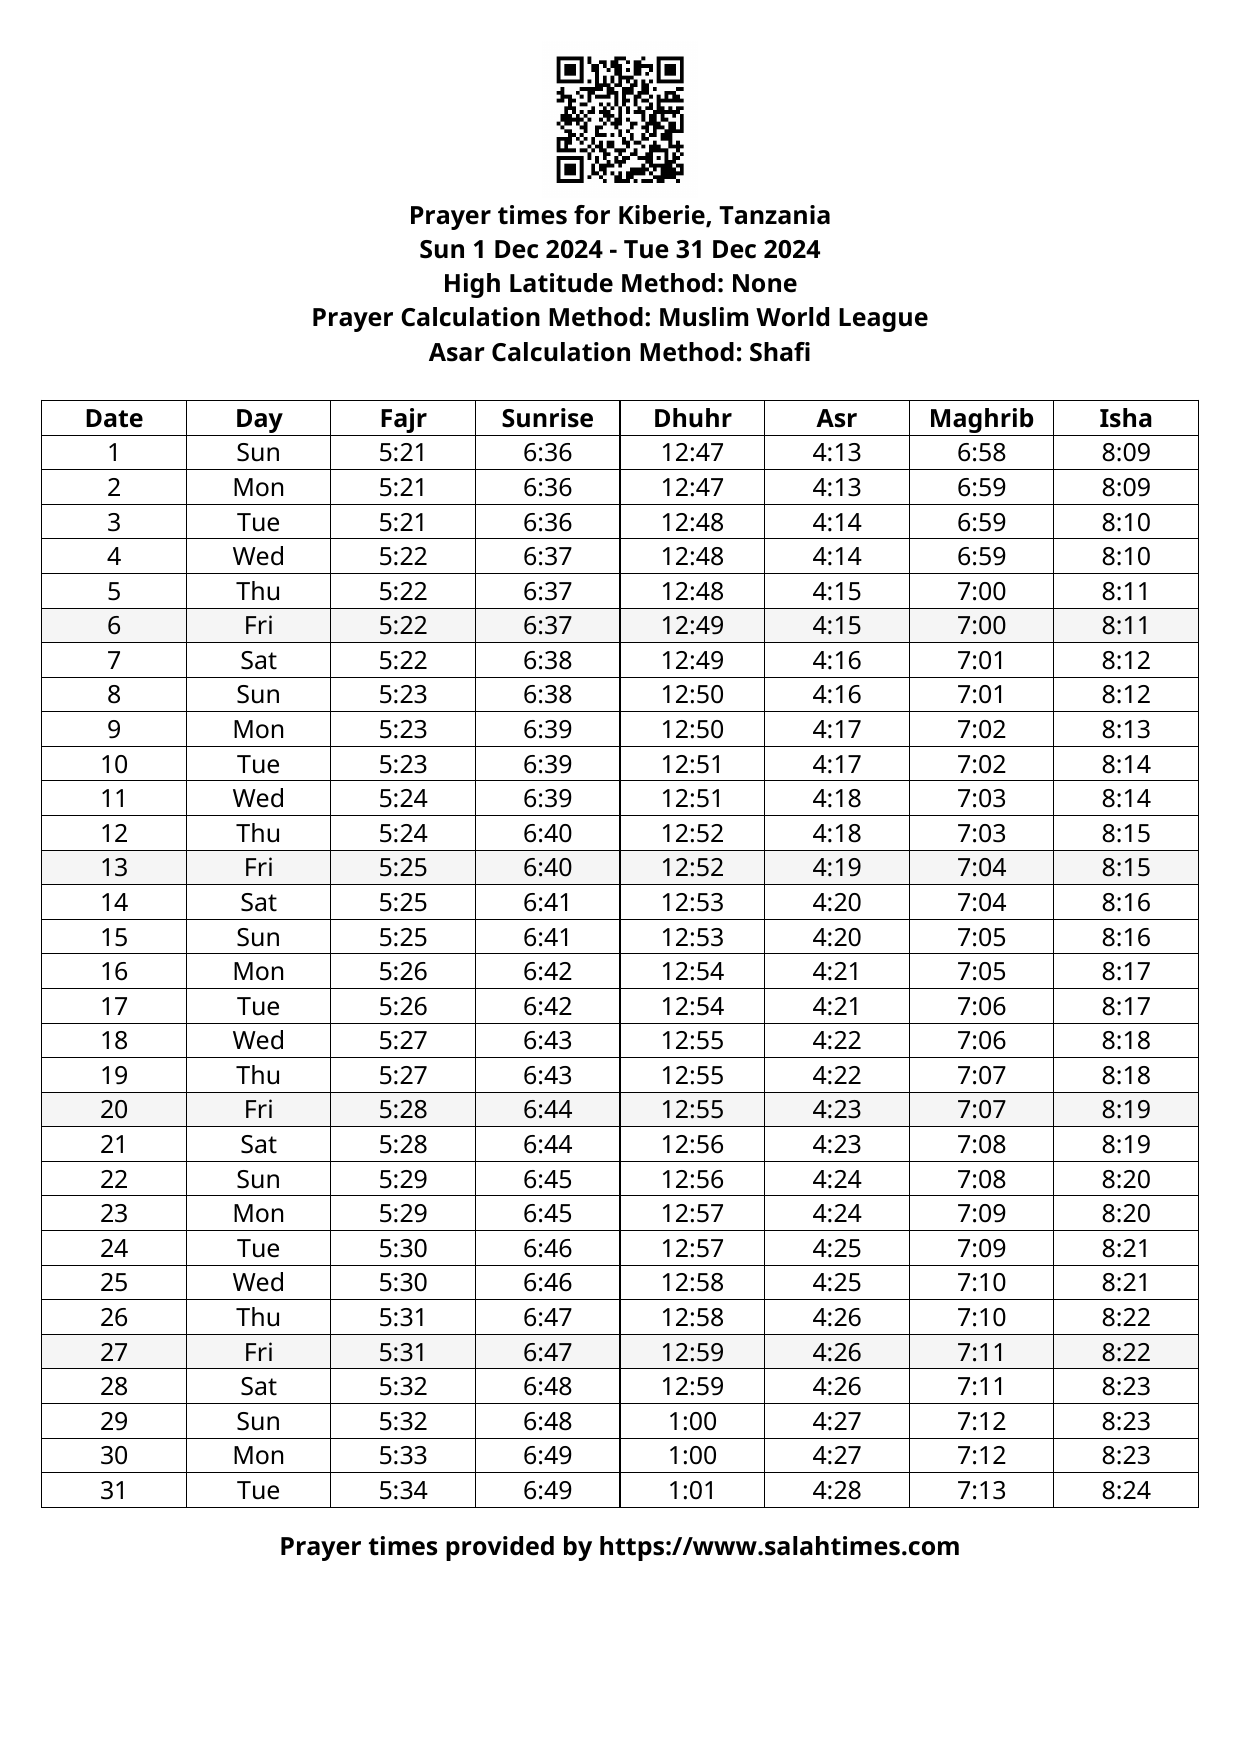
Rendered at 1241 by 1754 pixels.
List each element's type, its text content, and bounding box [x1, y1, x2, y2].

table_cell 10 [42, 747, 186, 780]
table_cell 8:12 [1054, 678, 1198, 711]
table_cell Fri [187, 851, 330, 884]
table_cell 11 [42, 781, 186, 815]
table_cell Wed [187, 781, 330, 815]
table_cell 6:39 [476, 747, 619, 780]
table_cell Sun [187, 1162, 330, 1195]
table_cell 15 [42, 920, 186, 953]
table_cell 7:06 [910, 1024, 1053, 1057]
table_cell Sun [187, 436, 330, 469]
table_cell 3 [42, 505, 186, 538]
table_cell 8:14 [1054, 747, 1198, 780]
table_cell 22 [42, 1162, 186, 1195]
table_cell 4:23 [765, 1127, 909, 1161]
table_cell 12:48 [621, 505, 764, 538]
table_cell 4:27 [765, 1404, 909, 1437]
table_cell 6:44 [476, 1127, 619, 1161]
table_cell 12:52 [621, 816, 764, 849]
table_cell 8:23 [1054, 1369, 1198, 1403]
table_cell 4:13 [765, 436, 909, 469]
table_cell 8:16 [1054, 885, 1198, 919]
table_cell 26 [42, 1300, 186, 1334]
table_cell 7:01 [910, 643, 1053, 677]
table_cell 5:21 [331, 470, 475, 504]
table_cell 5:27 [331, 1058, 475, 1092]
table_cell 6:49 [476, 1439, 619, 1472]
table_cell 4:26 [765, 1369, 909, 1403]
table_cell 6:46 [476, 1266, 619, 1299]
table_cell 20 [42, 1093, 186, 1126]
table_cell 12:49 [621, 643, 764, 677]
table_cell 12:56 [621, 1162, 764, 1195]
table_cell 25 [42, 1266, 186, 1299]
table_cell Wed [187, 1266, 330, 1299]
table_cell 7 [42, 643, 186, 677]
table_cell 4:22 [765, 1024, 909, 1057]
table_cell 7:03 [910, 781, 1053, 815]
table_cell 8:10 [1054, 505, 1198, 538]
text Prayer Calculation Method: Muslim World League [42, 300, 1198, 334]
table_cell 5 [42, 574, 186, 607]
table_cell 8:21 [1054, 1266, 1198, 1299]
table_cell 18 [42, 1024, 186, 1057]
table_cell 4:24 [765, 1162, 909, 1195]
table_cell 7:05 [910, 920, 1053, 953]
table_cell 5:24 [331, 781, 475, 815]
table_cell 6:44 [476, 1093, 619, 1126]
table_cell 6:36 [476, 505, 619, 538]
table_cell 5:27 [331, 1024, 475, 1057]
table_cell 12:48 [621, 574, 764, 607]
table_cell 12:56 [621, 1127, 764, 1161]
table_cell 6:42 [476, 989, 619, 1022]
table_cell 6:38 [476, 643, 619, 677]
table_cell 6:58 [910, 436, 1053, 469]
table_cell 5:25 [331, 920, 475, 953]
text Prayer times provided by https://www.salahtimes.com [42, 1528, 1198, 1563]
table_cell 4:25 [765, 1231, 909, 1264]
table_cell Sat [187, 885, 330, 919]
table_cell 6:39 [476, 712, 619, 746]
table_cell 7:00 [910, 574, 1053, 607]
table_cell 6:38 [476, 678, 619, 711]
table_cell Sun [187, 678, 330, 711]
table_cell 6:42 [476, 954, 619, 988]
table_cell 7:08 [910, 1162, 1053, 1195]
table_cell 14 [42, 885, 186, 919]
table_cell 30 [42, 1439, 186, 1472]
table_cell 6:45 [476, 1162, 619, 1195]
table_cell 6:43 [476, 1024, 619, 1057]
table_cell 4:17 [765, 747, 909, 780]
table_cell 8:13 [1054, 712, 1198, 746]
table_cell 6:48 [476, 1369, 619, 1403]
table_cell Sat [187, 643, 330, 677]
table_cell 5:26 [331, 989, 475, 1022]
table_cell 6:37 [476, 609, 619, 642]
table_cell 12:57 [621, 1231, 764, 1264]
table_cell 5:21 [331, 436, 475, 469]
table_cell 6 [42, 609, 186, 642]
table_cell Mon [187, 1439, 330, 1472]
table_cell 6:45 [476, 1196, 619, 1230]
table_cell 6:36 [476, 436, 619, 469]
table_cell 12:51 [621, 747, 764, 780]
table_cell 7:09 [910, 1196, 1053, 1230]
table_cell 4:25 [765, 1266, 909, 1299]
table_cell 6:43 [476, 1058, 619, 1092]
table_cell 7:07 [910, 1093, 1053, 1126]
table_cell Tue [187, 1473, 330, 1507]
table_cell 6:37 [476, 539, 619, 573]
table_cell 4:14 [765, 505, 909, 538]
table_cell 8:11 [1054, 609, 1198, 642]
table_cell 4:17 [765, 712, 909, 746]
table_cell 2 [42, 470, 186, 504]
table_cell 12:54 [621, 954, 764, 988]
table_cell 5:22 [331, 643, 475, 677]
table_cell 8:14 [1054, 781, 1198, 815]
table_cell 8:17 [1054, 989, 1198, 1022]
table_cell 7:04 [910, 885, 1053, 919]
table_cell Tue [187, 747, 330, 780]
table_header Sunrise [476, 401, 619, 434]
table_cell 12:49 [621, 609, 764, 642]
table_cell 12:51 [621, 781, 764, 815]
table_cell 1 [42, 436, 186, 469]
table_cell 12:53 [621, 885, 764, 919]
table_header Date [42, 401, 186, 434]
table_cell 4:18 [765, 816, 909, 849]
table_cell Wed [187, 539, 330, 573]
table_cell 8:20 [1054, 1196, 1198, 1230]
table_cell 6:37 [476, 574, 619, 607]
table_cell 7:12 [910, 1404, 1053, 1437]
table_cell 7:11 [910, 1369, 1053, 1403]
table_cell 12:53 [621, 920, 764, 953]
table_cell 28 [42, 1369, 186, 1403]
table_cell 5:34 [331, 1473, 475, 1507]
table_cell 1:00 [621, 1439, 764, 1472]
table_cell 5:23 [331, 678, 475, 711]
table_cell 6:40 [476, 851, 619, 884]
table_cell 4:22 [765, 1058, 909, 1092]
table_cell 4:28 [765, 1473, 909, 1507]
table_cell 8:11 [1054, 574, 1198, 607]
table_cell 6:47 [476, 1300, 619, 1334]
table_header Asr [765, 401, 909, 434]
table_cell 12:48 [621, 539, 764, 573]
table_header Isha [1054, 401, 1198, 434]
table_cell 8:20 [1054, 1162, 1198, 1195]
table_cell Thu [187, 574, 330, 607]
table_cell 5:22 [331, 609, 475, 642]
table_cell 8:12 [1054, 643, 1198, 677]
table_cell 4:14 [765, 539, 909, 573]
table_cell Mon [187, 470, 330, 504]
table_cell 8:15 [1054, 816, 1198, 849]
table_cell 4:23 [765, 1093, 909, 1126]
table_cell 12:50 [621, 678, 764, 711]
table_cell 7:13 [910, 1473, 1053, 1507]
picture [542, 41, 699, 198]
table_cell 5:25 [331, 851, 475, 884]
table_cell 6:49 [476, 1473, 619, 1507]
table_cell 27 [42, 1335, 186, 1368]
table_cell 7:02 [910, 747, 1053, 780]
table_cell 12:59 [621, 1369, 764, 1403]
table_cell 12:55 [621, 1093, 764, 1126]
table_cell 7:08 [910, 1127, 1053, 1161]
table_cell 8:22 [1054, 1335, 1198, 1368]
table_cell Fri [187, 1093, 330, 1126]
table_cell 5:30 [331, 1266, 475, 1299]
table_cell 12:50 [621, 712, 764, 746]
table_cell 4:21 [765, 954, 909, 988]
table_cell 4:26 [765, 1300, 909, 1334]
table_cell Thu [187, 816, 330, 849]
table_cell 12:58 [621, 1300, 764, 1334]
table_cell 5:26 [331, 954, 475, 988]
table_cell 8:22 [1054, 1300, 1198, 1334]
table_cell 4:20 [765, 885, 909, 919]
table_cell 5:32 [331, 1404, 475, 1437]
table_cell Mon [187, 954, 330, 988]
table_cell 4:21 [765, 989, 909, 1022]
table_cell 5:33 [331, 1439, 475, 1472]
table_cell 17 [42, 989, 186, 1022]
table_cell 4:15 [765, 574, 909, 607]
table_cell 16 [42, 954, 186, 988]
table_cell 8:21 [1054, 1231, 1198, 1264]
table_header Day [187, 401, 330, 434]
table_cell 8:16 [1054, 920, 1198, 953]
table_cell 5:24 [331, 816, 475, 849]
table_cell 8:17 [1054, 954, 1198, 988]
table_cell 7:10 [910, 1300, 1053, 1334]
table_cell Sat [187, 1369, 330, 1403]
table_cell 5:30 [331, 1231, 475, 1264]
table_cell 7:06 [910, 989, 1053, 1022]
table_cell Fri [187, 609, 330, 642]
table_cell 8:18 [1054, 1024, 1198, 1057]
table_cell 4:16 [765, 643, 909, 677]
text High Latitude Method: None [42, 266, 1198, 300]
table_cell 4:16 [765, 678, 909, 711]
table_cell 7:09 [910, 1231, 1053, 1264]
table_cell 5:22 [331, 574, 475, 607]
table_cell 24 [42, 1231, 186, 1264]
table_cell 4:26 [765, 1335, 909, 1368]
table_cell 12:55 [621, 1024, 764, 1057]
table_header Fajr [331, 401, 475, 434]
table_cell 8:10 [1054, 539, 1198, 573]
table_cell Thu [187, 1058, 330, 1092]
table_cell 12:57 [621, 1196, 764, 1230]
table_cell 1:00 [621, 1404, 764, 1437]
table_cell 8:19 [1054, 1093, 1198, 1126]
table_cell Mon [187, 1196, 330, 1230]
table_cell 4 [42, 539, 186, 573]
table_header Dhuhr [621, 401, 764, 434]
table_cell 5:28 [331, 1093, 475, 1126]
table_cell 7:04 [910, 851, 1053, 884]
table_cell Mon [187, 712, 330, 746]
table_cell Wed [187, 1024, 330, 1057]
table_cell 5:23 [331, 747, 475, 780]
table_cell 6:39 [476, 781, 619, 815]
table_cell Tue [187, 989, 330, 1022]
text Asar Calculation Method: Shafi [42, 334, 1198, 368]
table_cell Tue [187, 1231, 330, 1264]
table_cell 5:21 [331, 505, 475, 538]
table_cell 4:27 [765, 1439, 909, 1472]
table_cell 23 [42, 1196, 186, 1230]
table_cell 19 [42, 1058, 186, 1092]
table_cell 6:46 [476, 1231, 619, 1264]
table_cell 8:09 [1054, 470, 1198, 504]
table_cell 5:23 [331, 712, 475, 746]
table_cell 7:07 [910, 1058, 1053, 1092]
table_cell 8:09 [1054, 436, 1198, 469]
table_cell 4:20 [765, 920, 909, 953]
text Sun 1 Dec 2024 - Tue 31 Dec 2024 [42, 232, 1198, 266]
table_cell 4:24 [765, 1196, 909, 1230]
table_cell 21 [42, 1127, 186, 1161]
table_cell 7:03 [910, 816, 1053, 849]
table_header Maghrib [910, 401, 1053, 434]
table_cell 8:18 [1054, 1058, 1198, 1092]
table_cell Thu [187, 1300, 330, 1334]
table_cell 5:29 [331, 1162, 475, 1195]
table_cell 12 [42, 816, 186, 849]
table_cell Sun [187, 1404, 330, 1437]
table_cell 6:41 [476, 920, 619, 953]
table_cell 29 [42, 1404, 186, 1437]
table_cell 4:18 [765, 781, 909, 815]
table_cell 8:23 [1054, 1404, 1198, 1437]
table_cell 5:32 [331, 1369, 475, 1403]
table_cell 4:15 [765, 609, 909, 642]
table_cell 4:13 [765, 470, 909, 504]
table_cell 8:19 [1054, 1127, 1198, 1161]
table_cell Sun [187, 920, 330, 953]
table_cell 1:01 [621, 1473, 764, 1507]
table_cell 7:11 [910, 1335, 1053, 1368]
table_cell 8:15 [1054, 851, 1198, 884]
table_cell 12:59 [621, 1335, 764, 1368]
table_cell 5:29 [331, 1196, 475, 1230]
table_cell 31 [42, 1473, 186, 1507]
table_cell 5:25 [331, 885, 475, 919]
table_cell 8:24 [1054, 1473, 1198, 1507]
table_cell 6:59 [910, 539, 1053, 573]
table_cell 12:55 [621, 1058, 764, 1092]
table_cell 6:47 [476, 1335, 619, 1368]
table_cell 12:47 [621, 436, 764, 469]
table_cell 13 [42, 851, 186, 884]
table_cell 6:41 [476, 885, 619, 919]
table_cell 9 [42, 712, 186, 746]
table_cell 5:31 [331, 1335, 475, 1368]
table_cell Tue [187, 505, 330, 538]
table_cell Sat [187, 1127, 330, 1161]
table_cell 5:22 [331, 539, 475, 573]
table_cell 6:48 [476, 1404, 619, 1437]
table_cell 5:28 [331, 1127, 475, 1161]
table_cell 7:10 [910, 1266, 1053, 1299]
text Prayer times for Kiberie, Tanzania [42, 198, 1198, 232]
table_cell 7:05 [910, 954, 1053, 988]
table_cell 6:40 [476, 816, 619, 849]
table_cell 7:12 [910, 1439, 1053, 1472]
table_cell 12:58 [621, 1266, 764, 1299]
table_cell 12:52 [621, 851, 764, 884]
table_cell Fri [187, 1335, 330, 1368]
table_cell 12:54 [621, 989, 764, 1022]
table_cell 8 [42, 678, 186, 711]
table_cell 8:23 [1054, 1439, 1198, 1472]
table_cell 4:19 [765, 851, 909, 884]
table_cell 12:47 [621, 470, 764, 504]
table_cell 6:59 [910, 505, 1053, 538]
table_cell 7:02 [910, 712, 1053, 746]
table_cell 5:31 [331, 1300, 475, 1334]
table_cell 6:59 [910, 470, 1053, 504]
table_cell 6:36 [476, 470, 619, 504]
table_cell 7:01 [910, 678, 1053, 711]
table_cell 7:00 [910, 609, 1053, 642]
